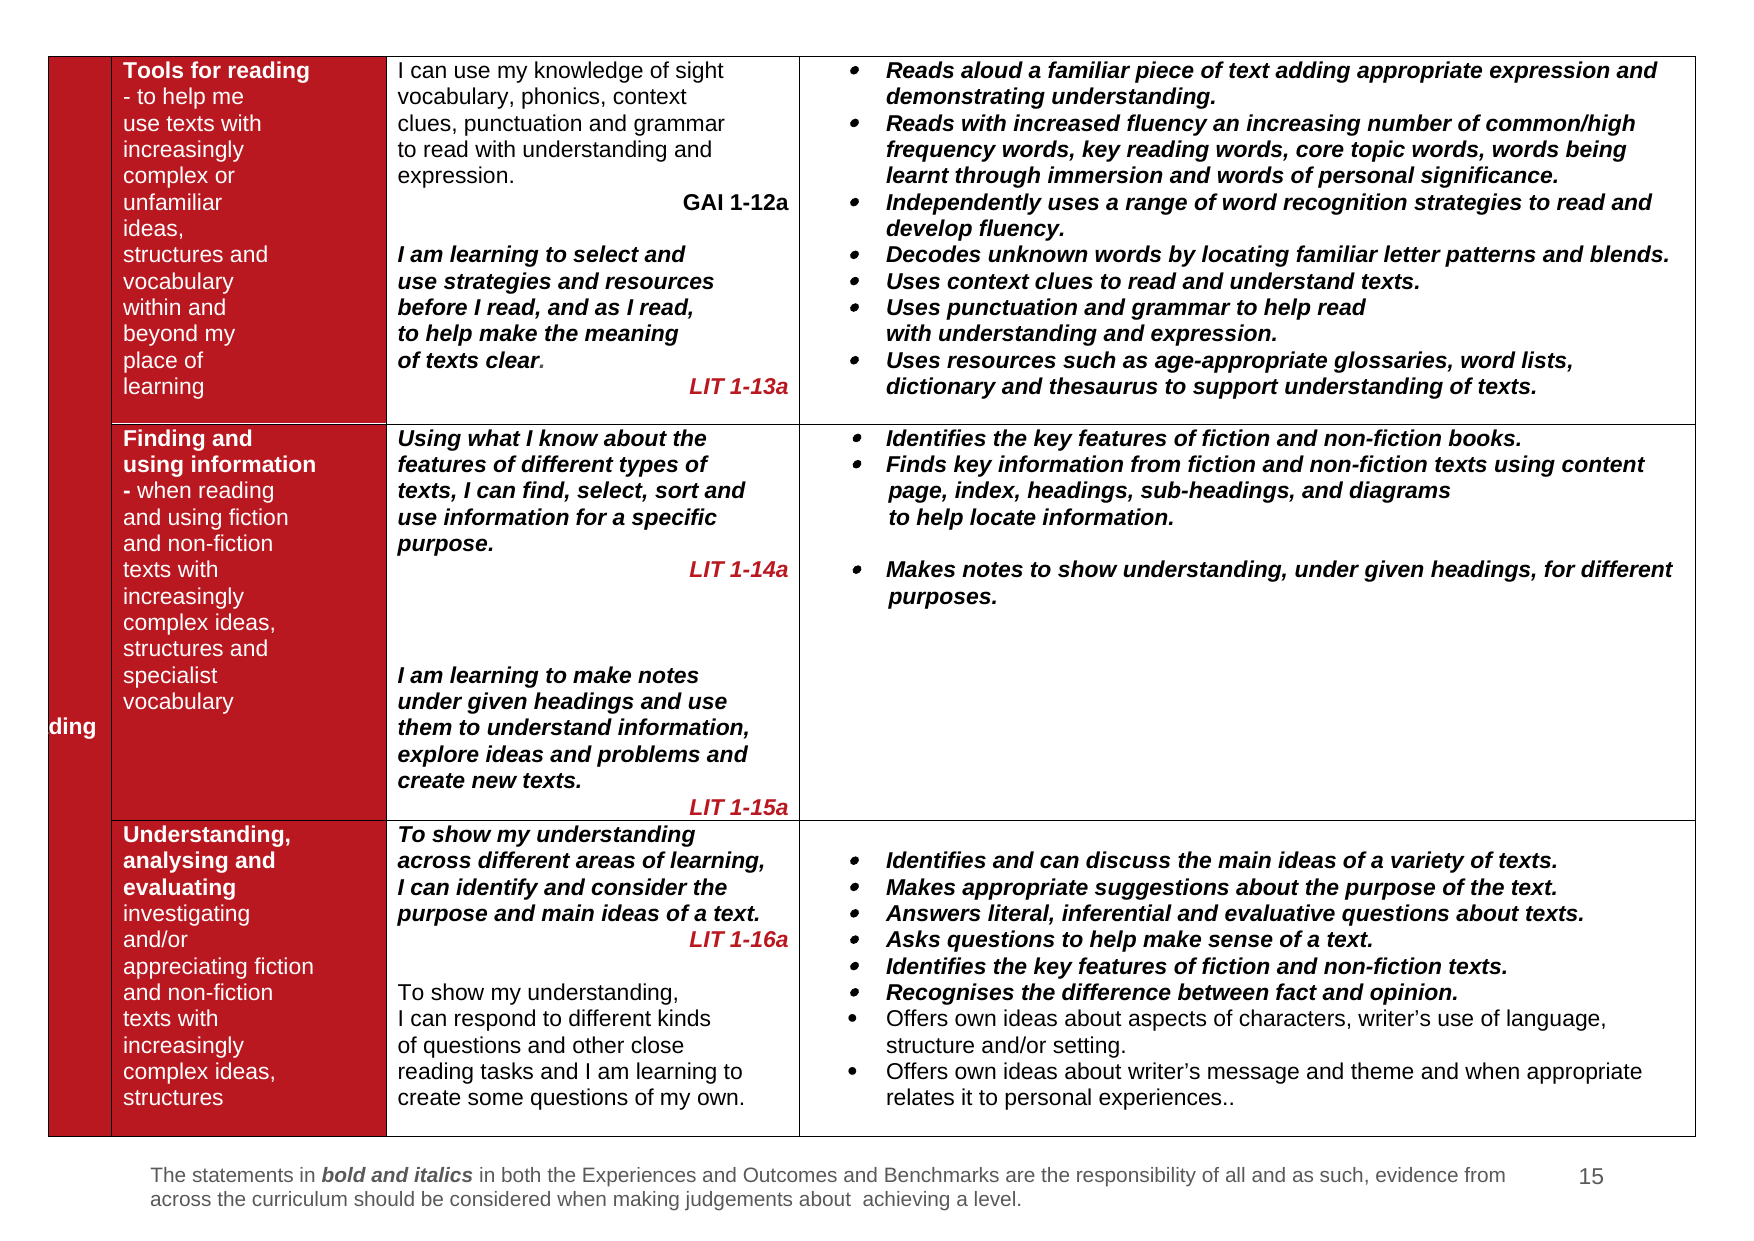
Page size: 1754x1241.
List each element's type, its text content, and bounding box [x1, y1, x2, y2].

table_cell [387, 821, 799, 1136]
table_cell Finding and using information - when reading and using fiction and non-fiction texts with increasingly complex ideas, structures and specialist vocabulary [112, 425, 386, 820]
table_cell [800, 821, 1695, 1136]
table_cell Using what I know about the features of different types of texts, I can find, select, sort and use information for a specific purpose. LIT 1-14a I am learning to make notes under given headings and use them to understand information, explore ideas and problems and create new texts. LIT 1-15a [387, 425, 799, 820]
table_cell I can use my knowledge of sight vocabulary, phonics, context clues, punctuation and grammar to read with understanding and expression. GAI 1-12a I am learning to select and use strategies and resources before I read, and as I read, to help make the meaning of texts clear. LIT 1-13a [387, 57, 799, 423]
table_cell Identifies the key features of fiction and non-fiction books. Finds key information from fiction and non-fiction texts using content page, index, headings, sub-headings, and diagrams to help locate information. Makes notes to show understanding, under given headings, for different purposes. [800, 425, 1695, 820]
table_cell Reads aloud a familiar piece of text adding appropriate expression and demonstrating understanding. Reads with increased fluency an increasing number of common/high frequency words, key reading words, core topic words, words being learnt through immersion and words of personal significance. Independently uses a range of word recognition strategies to read and develop fluency. Decodes unknown words by locating familiar letter patterns and blends. Uses context clues to read and understand texts. Uses punctuation and grammar to help read with understanding and expression. Uses resources such as age-appropriate glossaries, word lists, dictionary and thesaurus to support understanding of texts. [800, 57, 1695, 423]
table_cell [112, 821, 386, 1136]
table_cell Tools for reading - to help me use texts with increasingly complex or unfamiliar ideas, structures and vocabulary within and beyond my place of learning [112, 57, 386, 423]
